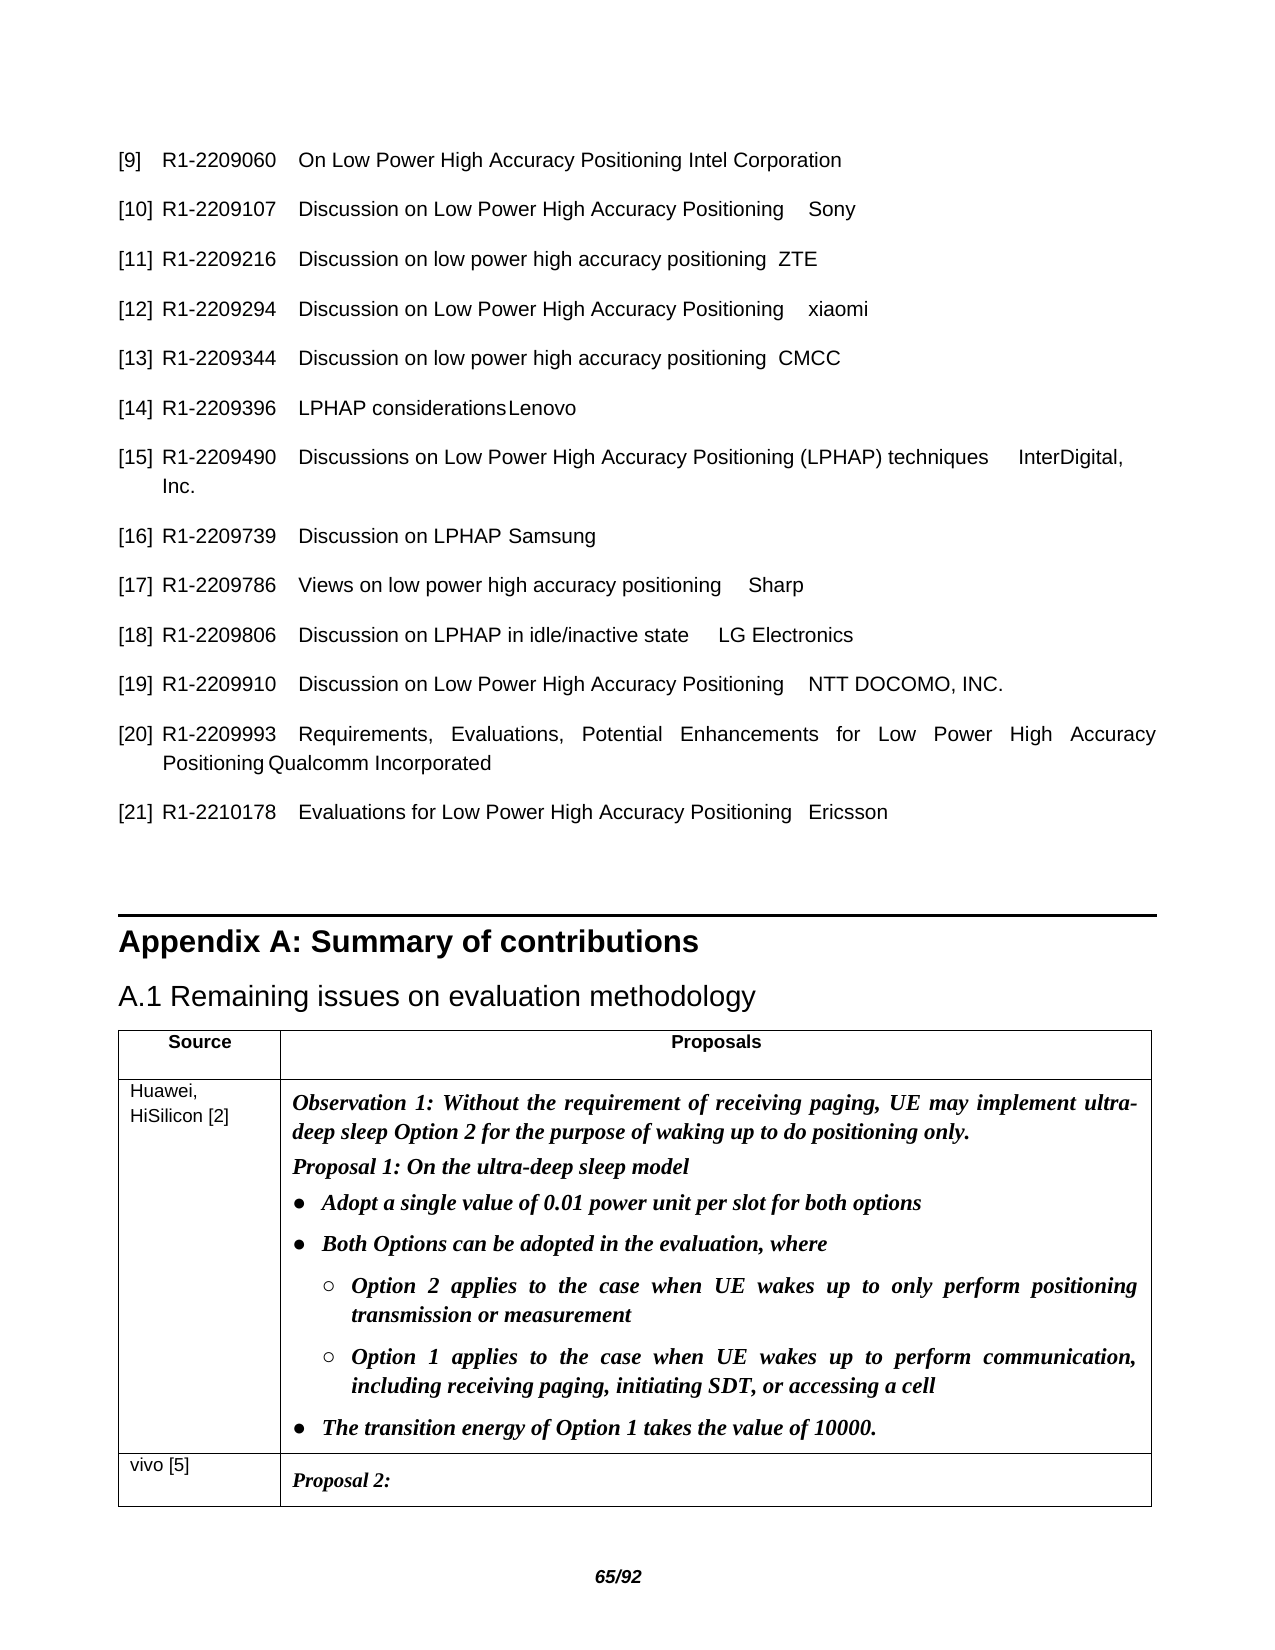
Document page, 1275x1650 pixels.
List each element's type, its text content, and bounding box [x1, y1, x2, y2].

table_cell vivo [5] [119, 1454, 280, 1506]
list R1-2209806 Discussion on LPHAP in idle/inactive state LG Electronics [118, 623, 1157, 647]
list R1-2209216 Discussion on low power high accuracy positioning ZTE [118, 247, 1157, 271]
list R1-2209490 Discussions on Low Power High Accuracy Positioning (LPHAP) techniques InterDigital, Inc. [118, 445, 1157, 498]
table_cell Observation 2: Without the requirement of receiving paging, UE may implement ultra-deep sleep Option 2 for the purpose of waking up to do positioning only. Proposal 1: On the ultra-deep sleep model Adopt a single value of 0.01 power unit per slot for both options Both Options can be adopted in the evaluation, where Option 2 applies to the case when UE wakes up to only perform positioning transmission or measurement Option 1 applies to the case when UE wakes up to perform communication, including receiving paging, initiating SDT, or accessing a cell The transition energy of Option 1 takes the value of 10000. [281, 1080, 1151, 1452]
list R1-2210178 Evaluations for Low Power High Accuracy Positioning Ericsson [118, 800, 1157, 824]
list R1-2209107 Discussion on Low Power High Accuracy Positioning Sony [118, 197, 1157, 221]
list R1-2209910 Discussion on Low Power High Accuracy Positioning NTT DOCOMO, INC. [118, 672, 1157, 696]
table_header Source [119, 1031, 280, 1078]
list Appendix A: Summary of contributions [118, 917, 1157, 959]
list R1-2209060 On Low Power High Accuracy Positioning Intel Corporation [118, 148, 1157, 172]
list R1-2209344 Discussion on low power high accuracy positioning CMCC [118, 346, 1157, 370]
list R1-2209993 Requirements, Evaluations, Potential Enhancements for Low Power High Accuracy Positioning Qualcomm Incorporated [118, 722, 1157, 774]
list A.1 Remaining issues on evaluation methodology [118, 979, 1157, 1012]
list R1-2209294 Discussion on Low Power High Accuracy Positioning xiaomi [118, 296, 1157, 320]
table_cell Huawei, HiSilicon [2] [119, 1080, 280, 1452]
list R1-2209739 Discussion on LPHAP Samsung [118, 523, 1157, 547]
table_header Proposals [281, 1031, 1151, 1078]
list R1-2209786 Views on low power high accuracy positioning Sharp [118, 573, 1157, 597]
list R1-2209396 LPHAP considerations Lenovo [118, 396, 1157, 419]
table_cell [281, 1454, 1151, 1506]
